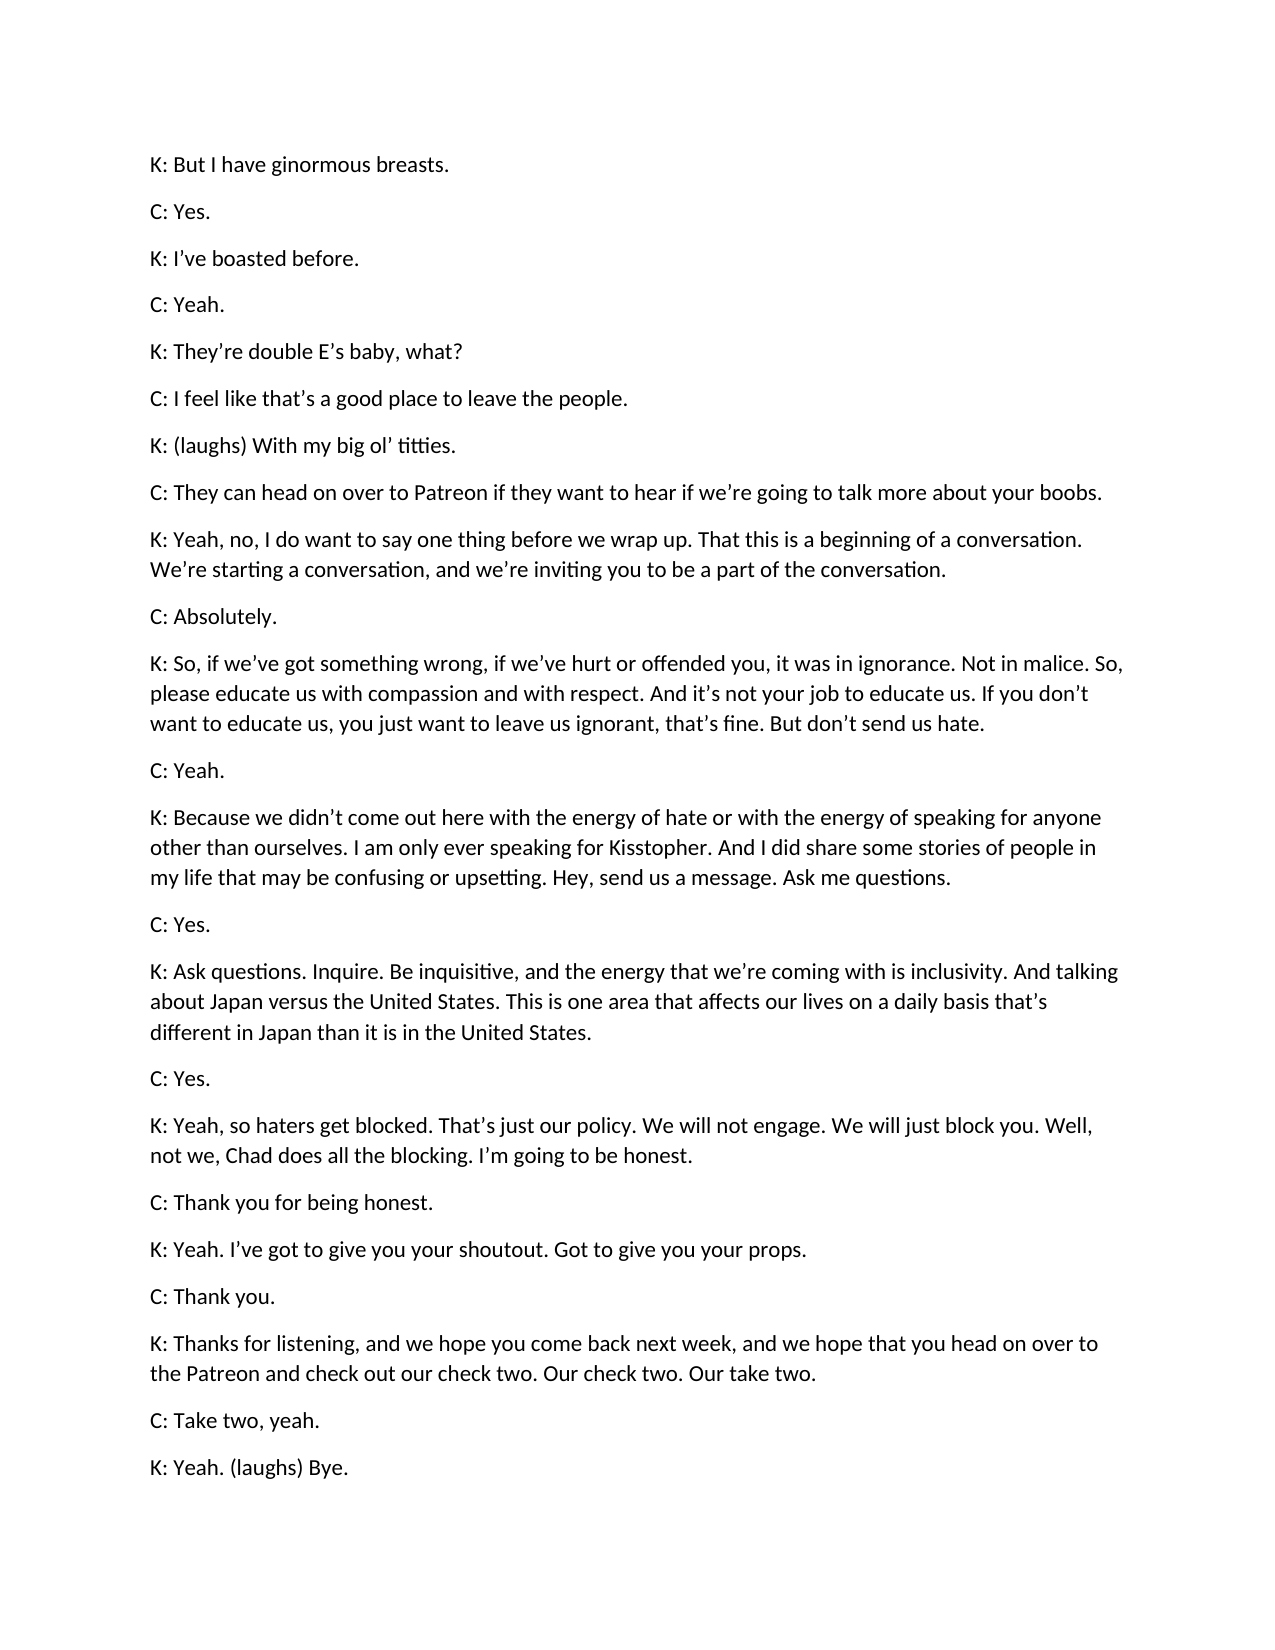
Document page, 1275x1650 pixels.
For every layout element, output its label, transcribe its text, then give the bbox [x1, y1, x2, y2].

text C: Yes. [150, 1064, 1125, 1093]
text K: Because we didn’t come out here with the energy of hate or with the energy of speaking for anyone other than ourselves. I am only ever speaking for Kisstopher. And I did share some stories of people in my life that may be confusing or upsetting. Hey, send us a message. Ask me questions. [150, 803, 1125, 892]
text K: Yeah. (laughs) Bye. [150, 1453, 1125, 1481]
text C: Yes. [150, 197, 1125, 225]
text K: I’ve boasted before. [150, 244, 1125, 272]
text C: Thank you for being honest. [150, 1188, 1125, 1217]
text K: Ask questions. Inquire. Be inquisitive, and the energy that we’re coming with is inclusivity. And talking about Japan versus the United States. This is one area that affects our lives on a daily basis that’s different in Japan than it is in the United States. [150, 957, 1125, 1046]
text C: Yeah. [150, 756, 1125, 784]
text K: Yeah. I’ve got to give you your shoutout. Got to give you your props. [150, 1235, 1125, 1263]
text K: (laughs) With my big ol’ titties. [150, 431, 1125, 459]
text C: Yeah. [150, 291, 1125, 319]
text C: Absolutely. [150, 602, 1125, 630]
text C: I feel like that’s a good place to leave the people. [150, 384, 1125, 412]
text K: Yeah, so haters get blocked. That’s just our policy. We will not engage. We will just block you. Well, not we, Chad does all the blocking. I’m going to be honest. [150, 1111, 1125, 1170]
text C: They can head on over to Patreon if they want to hear if we’re going to talk more about your boobs. [150, 478, 1125, 506]
text C: Thank you. [150, 1282, 1125, 1310]
text K: Thanks for listening, and we hope you come back next week, and we hope that you head on over to the Patreon and check out our check two. Our check two. Our take two. [150, 1329, 1125, 1387]
text K: Yeah, no, I do want to say one thing before we wrap up. That this is a beginning of a conversation. We’re starting a conversation, and we’re inviting you to be a part of the conversation. [150, 525, 1125, 583]
text K: They’re double E’s baby, what? [150, 337, 1125, 366]
text C: Yes. [150, 910, 1125, 938]
text C: Take two, yeah. [150, 1406, 1125, 1434]
text K: So, if we’ve got something wrong, if we’ve hurt or offended you, it was in ignorance. Not in malice. So, please educate us with compassion and with respect. And it’s not your job to educate us. If you don’t want to educate us, you just want to leave us ignorant, that’s fine. But don’t send us hate. [150, 649, 1125, 737]
text K: But I have ginormous breasts. [150, 150, 1125, 178]
